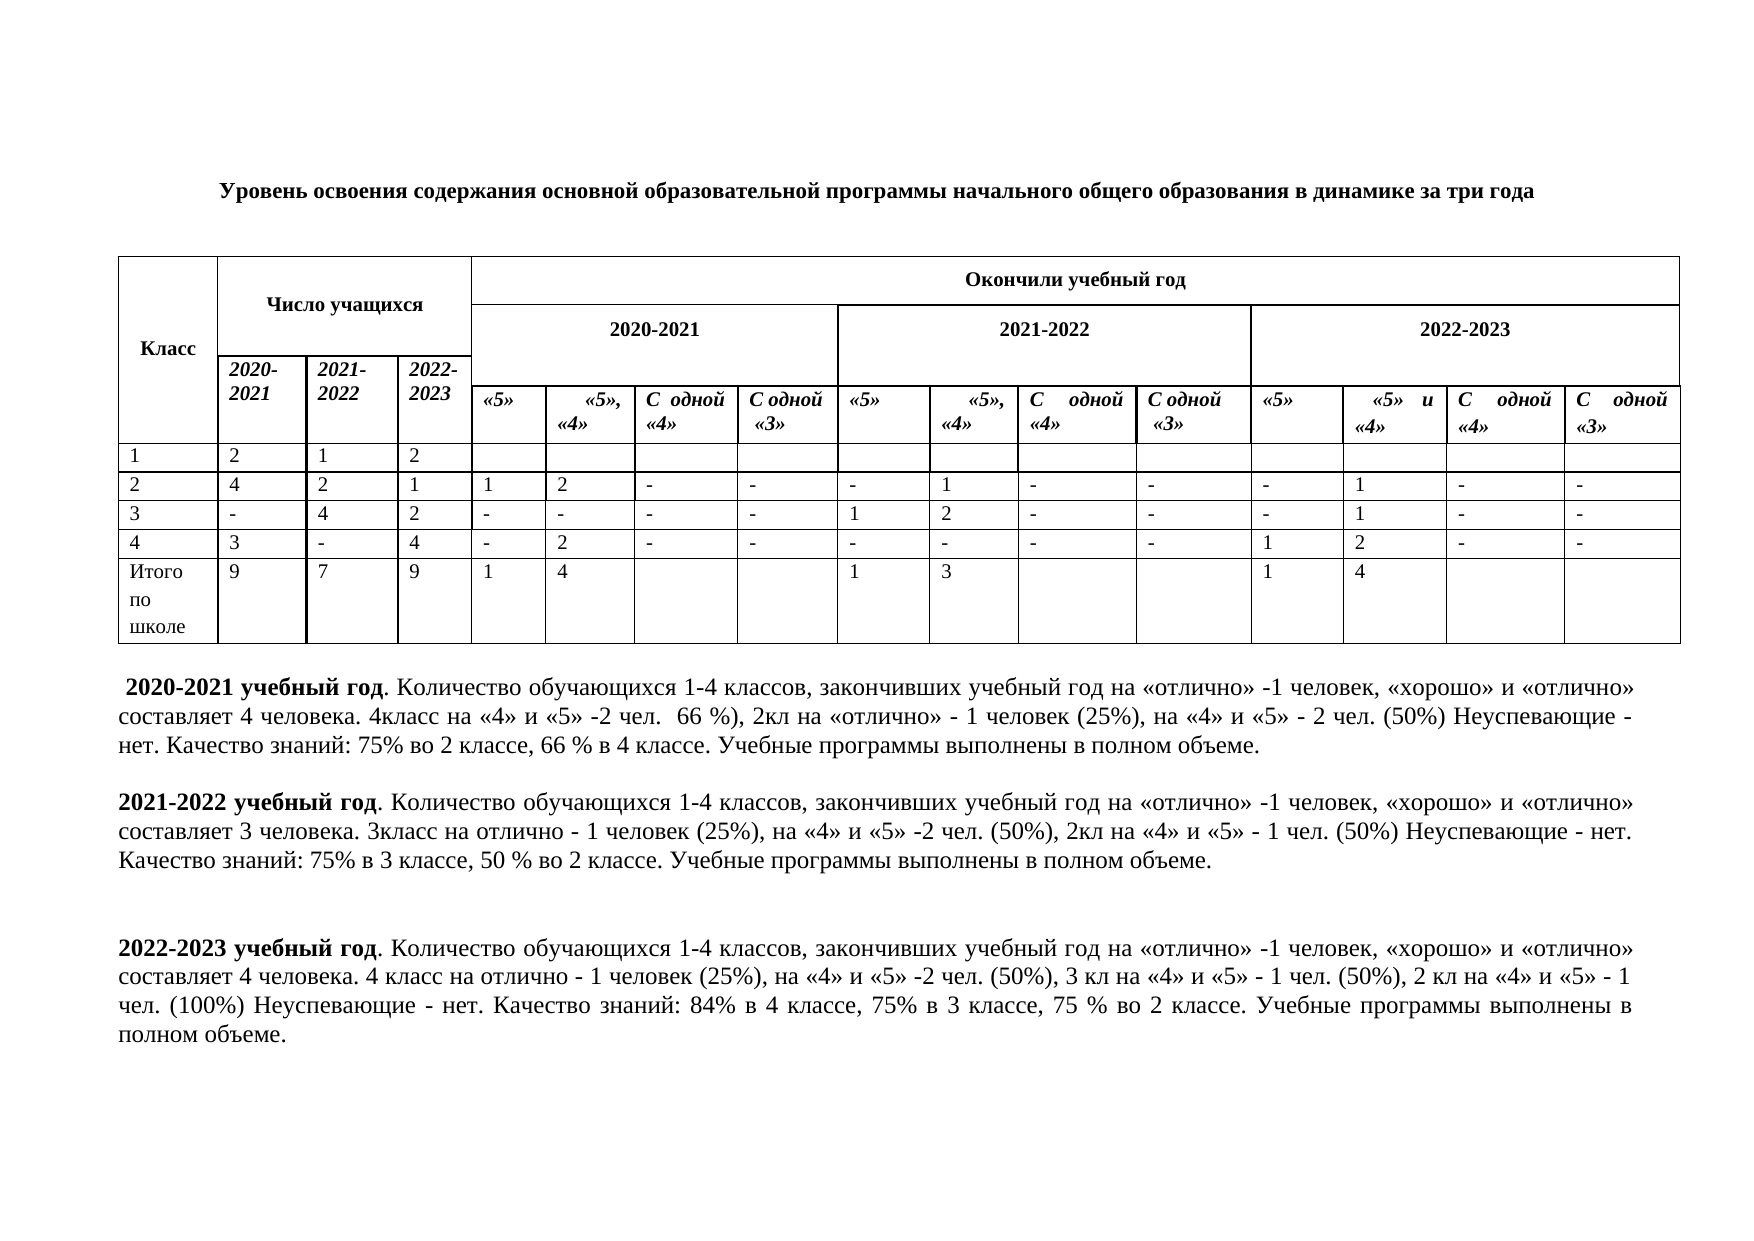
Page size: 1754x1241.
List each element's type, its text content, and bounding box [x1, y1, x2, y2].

table_cell - [635, 501, 737, 529]
table_cell 1 [838, 501, 929, 529]
table_cell [1252, 355, 1679, 385]
table_cell 2 [930, 501, 1018, 529]
table_cell [473, 444, 545, 471]
table_cell - [838, 530, 929, 558]
table_cell - [308, 530, 397, 558]
table_cell С одной «3» [1138, 387, 1250, 442]
table_cell 2021-2022 [839, 306, 1250, 355]
table_cell 3 [219, 530, 305, 558]
table_cell 4 [399, 530, 471, 558]
table_cell - [738, 501, 837, 529]
table_cell С одной «3» [739, 387, 837, 442]
table_cell 2021-2022 [308, 357, 397, 442]
table_cell - [219, 501, 305, 529]
table_cell [1447, 559, 1564, 642]
table_cell 4 [1344, 559, 1446, 642]
table_cell - [1137, 473, 1251, 500]
table_cell [1137, 559, 1251, 642]
table_cell 1 [1344, 501, 1446, 529]
table_cell - [1565, 501, 1680, 529]
table_header Класс [119, 257, 217, 442]
table_cell 1 [399, 473, 471, 500]
table_cell 1 [1252, 530, 1343, 558]
table_cell - [1447, 530, 1564, 558]
table_cell - [1447, 501, 1564, 529]
table_cell «5» [473, 387, 545, 442]
table_cell 1 [119, 444, 217, 471]
table_cell 2 [308, 473, 397, 500]
table_cell [738, 444, 837, 471]
table_cell С одной «3» [1566, 387, 1680, 442]
table_cell - [636, 473, 737, 500]
table_cell - [1252, 501, 1343, 529]
table_cell «5» [1252, 387, 1342, 442]
table_cell «5» [839, 387, 929, 442]
table_cell [1019, 559, 1136, 642]
table_cell - [930, 530, 1018, 558]
table_cell 1 [308, 444, 397, 471]
table_cell [839, 355, 1250, 385]
table_cell 2 [547, 473, 634, 500]
table_cell 4 [119, 530, 217, 558]
table_cell 1 [930, 473, 1018, 500]
table_cell С одной «4» [1019, 387, 1135, 442]
table_cell 1 [1344, 473, 1446, 500]
table_cell - [1565, 530, 1680, 558]
table_cell 2 [1344, 530, 1446, 558]
table_header Окончили учебный год [472, 257, 1679, 304]
table_cell - [1137, 530, 1251, 558]
text 2020-2021 учебный год. Количество обучающихся 1-4 классов, закончивших учебный год на «отлично» -1 человек, «хорошо» и «отлично» составляет 4 человека. 4класс на «4» и «5» -2 чел. 66 %), 2кл на «отлично» - 1 человек (25%), на «4» и «5» - 2 чел. (50%) Неуспевающие - нет. Качество знаний: 75% во 2 классе, 66 % в 4 классе. Учебные программы выполнены в полном объеме. [118, 672, 1636, 758]
table_cell - [1019, 530, 1136, 558]
table_cell С одной «4» [1448, 387, 1564, 442]
table_cell 4 [219, 473, 305, 500]
table_cell [1447, 444, 1564, 471]
table_cell 2020-2021 [219, 357, 305, 442]
table_cell - [1019, 501, 1136, 529]
table_cell - [738, 530, 837, 558]
table_cell [636, 444, 737, 471]
table_cell 1 [472, 559, 545, 642]
table_cell - [1447, 473, 1564, 500]
table_cell 2 [399, 444, 471, 471]
table_cell - [1252, 473, 1343, 500]
table_cell [472, 355, 837, 385]
table_cell 1 [1252, 559, 1343, 642]
table_cell - [635, 530, 737, 558]
table_cell 2022-2023 [399, 357, 471, 442]
table_cell [931, 444, 1017, 471]
table_cell 3 [930, 559, 1018, 642]
table_cell - [472, 530, 545, 558]
table_cell [1344, 444, 1446, 471]
table_cell 9 [219, 559, 305, 642]
table_cell 2022-2023 [1252, 306, 1679, 355]
table_cell 1 [473, 473, 545, 500]
table_cell - [473, 501, 545, 529]
table_cell «5», «4» [547, 387, 634, 442]
table_cell [1137, 444, 1251, 471]
table_cell - [546, 501, 634, 529]
text Уровень освоения содержания основной образовательной программы начального общего образования в динамике за три года [118, 177, 1636, 203]
table_cell 7 [308, 559, 397, 642]
table_cell - [838, 473, 929, 500]
table_cell Итого по школе [119, 559, 217, 642]
table_cell [738, 559, 837, 642]
table_cell 3 [119, 501, 217, 529]
table_cell [1565, 559, 1680, 642]
table_header Число учащихся [218, 257, 471, 355]
table_cell 4 [546, 559, 634, 642]
table_cell - [1137, 501, 1251, 529]
table_cell [1252, 444, 1343, 471]
table_cell 2 [119, 473, 217, 500]
table_cell [547, 444, 634, 471]
text 2022-2023 учебный год. Количество обучающихся 1-4 классов, закончивших учебный год на «отлично» -1 человек, «хорошо» и «отлично» составляет 4 человека. 4 класс на отлично - 1 человек (25%), на «4» и «5» -2 чел. (50%), 3 кл на «4» и «5» - 1 чел. (50%), 2 кл на «4» и «5» - 1 чел. (100%) Неуспевающие - нет. Качество знаний: 84% в 4 классе, 75% в 3 классе, 75 % во 2 классе. Учебные программы выполнены в полном объеме. [118, 933, 1636, 1048]
table_cell 2 [399, 501, 471, 529]
table_cell «5», «4» [931, 387, 1017, 442]
table_cell [839, 444, 929, 471]
table_cell 9 [399, 559, 471, 642]
table_cell 2 [546, 530, 634, 558]
table_cell [1565, 444, 1680, 471]
table_cell [635, 559, 737, 642]
table_cell С одной «4» [636, 387, 737, 442]
table_cell «5» и «4» [1344, 387, 1446, 442]
table_cell - [1565, 473, 1680, 500]
table_cell 4 [308, 501, 397, 529]
table_cell [1019, 444, 1136, 471]
text 2021-2022 учебный год. Количество обучающихся 1-4 классов, закончивших учебный год на «отлично» -1 человек, «хорошо» и «отлично» составляет 3 человека. 3класс на отлично - 1 человек (25%), на «4» и «5» -2 чел. (50%), 2кл на «4» и «5» - 1 чел. (50%) Неуспевающие - нет. Качество знаний: 75% в 3 классе, 50 % во 2 классе. Учебные программы выполнены в полном объеме. [118, 787, 1636, 873]
table_cell 2 [219, 444, 305, 471]
table_cell - [1019, 473, 1136, 500]
table_cell - [738, 473, 837, 500]
table_cell 1 [838, 559, 929, 642]
table_cell 2020-2021 [472, 305, 837, 355]
